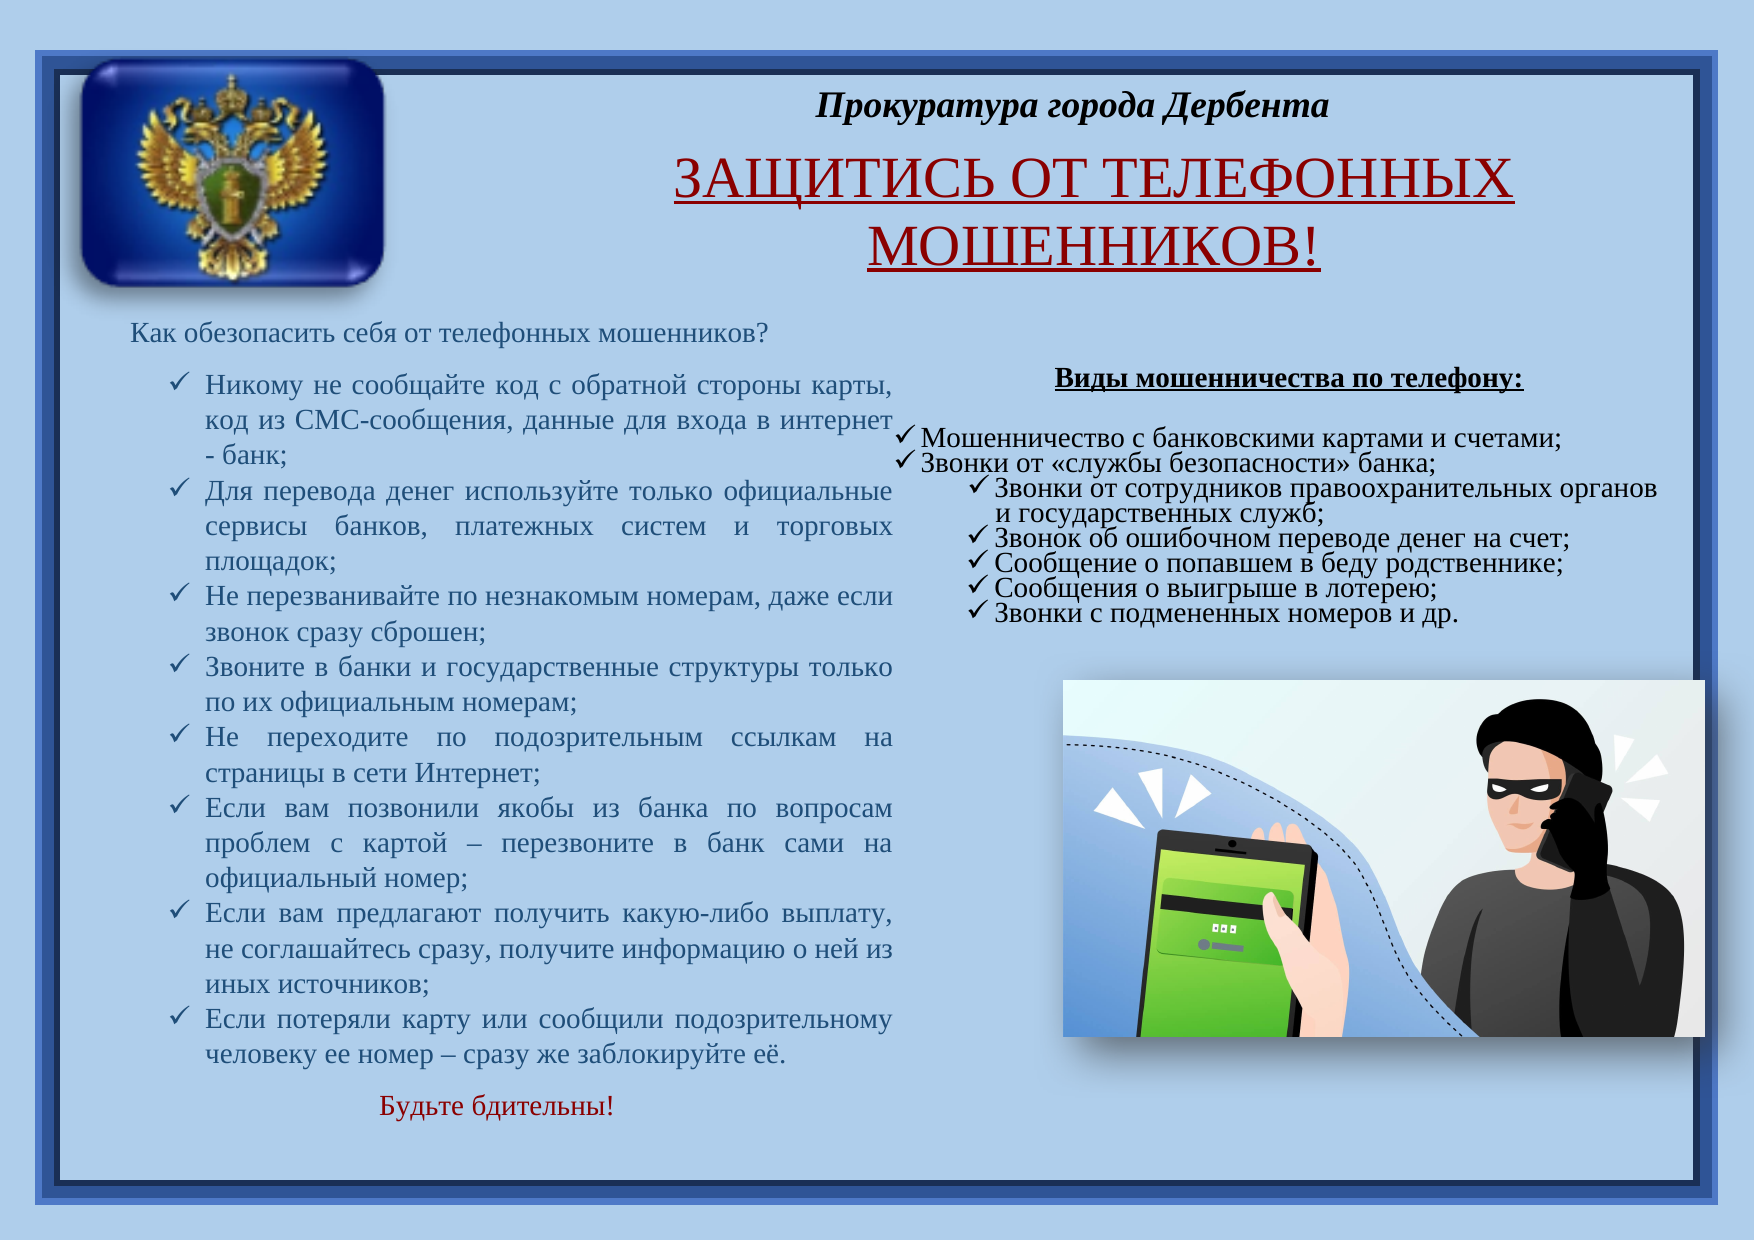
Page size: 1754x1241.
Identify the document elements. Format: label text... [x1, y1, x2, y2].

list Мошенничество с банковскими картами и счетами; [110, 427, 1693, 452]
list Звонки с подмененных номеров и др. [153, 602, 1693, 627]
text Прокуратура города Дербента [412, 82, 1693, 125]
list Звонок об ошибочном переводе денег на счет; [153, 527, 1693, 552]
picture [1063, 680, 1705, 1037]
text и государственных служб; [951, 502, 1693, 527]
list Сообщение о попавшем в беду родственнике; [153, 552, 1693, 577]
list Сообщения о выигрыше в лотерею; [153, 577, 1693, 602]
list Звонки от «службы безопасности» банка; [110, 452, 1693, 477]
list Звонки от сотрудников правоохранительных органов [774, 477, 1693, 502]
picture [35, 36, 412, 336]
text Виды мошенничества по телефону: [60, 360, 1693, 394]
